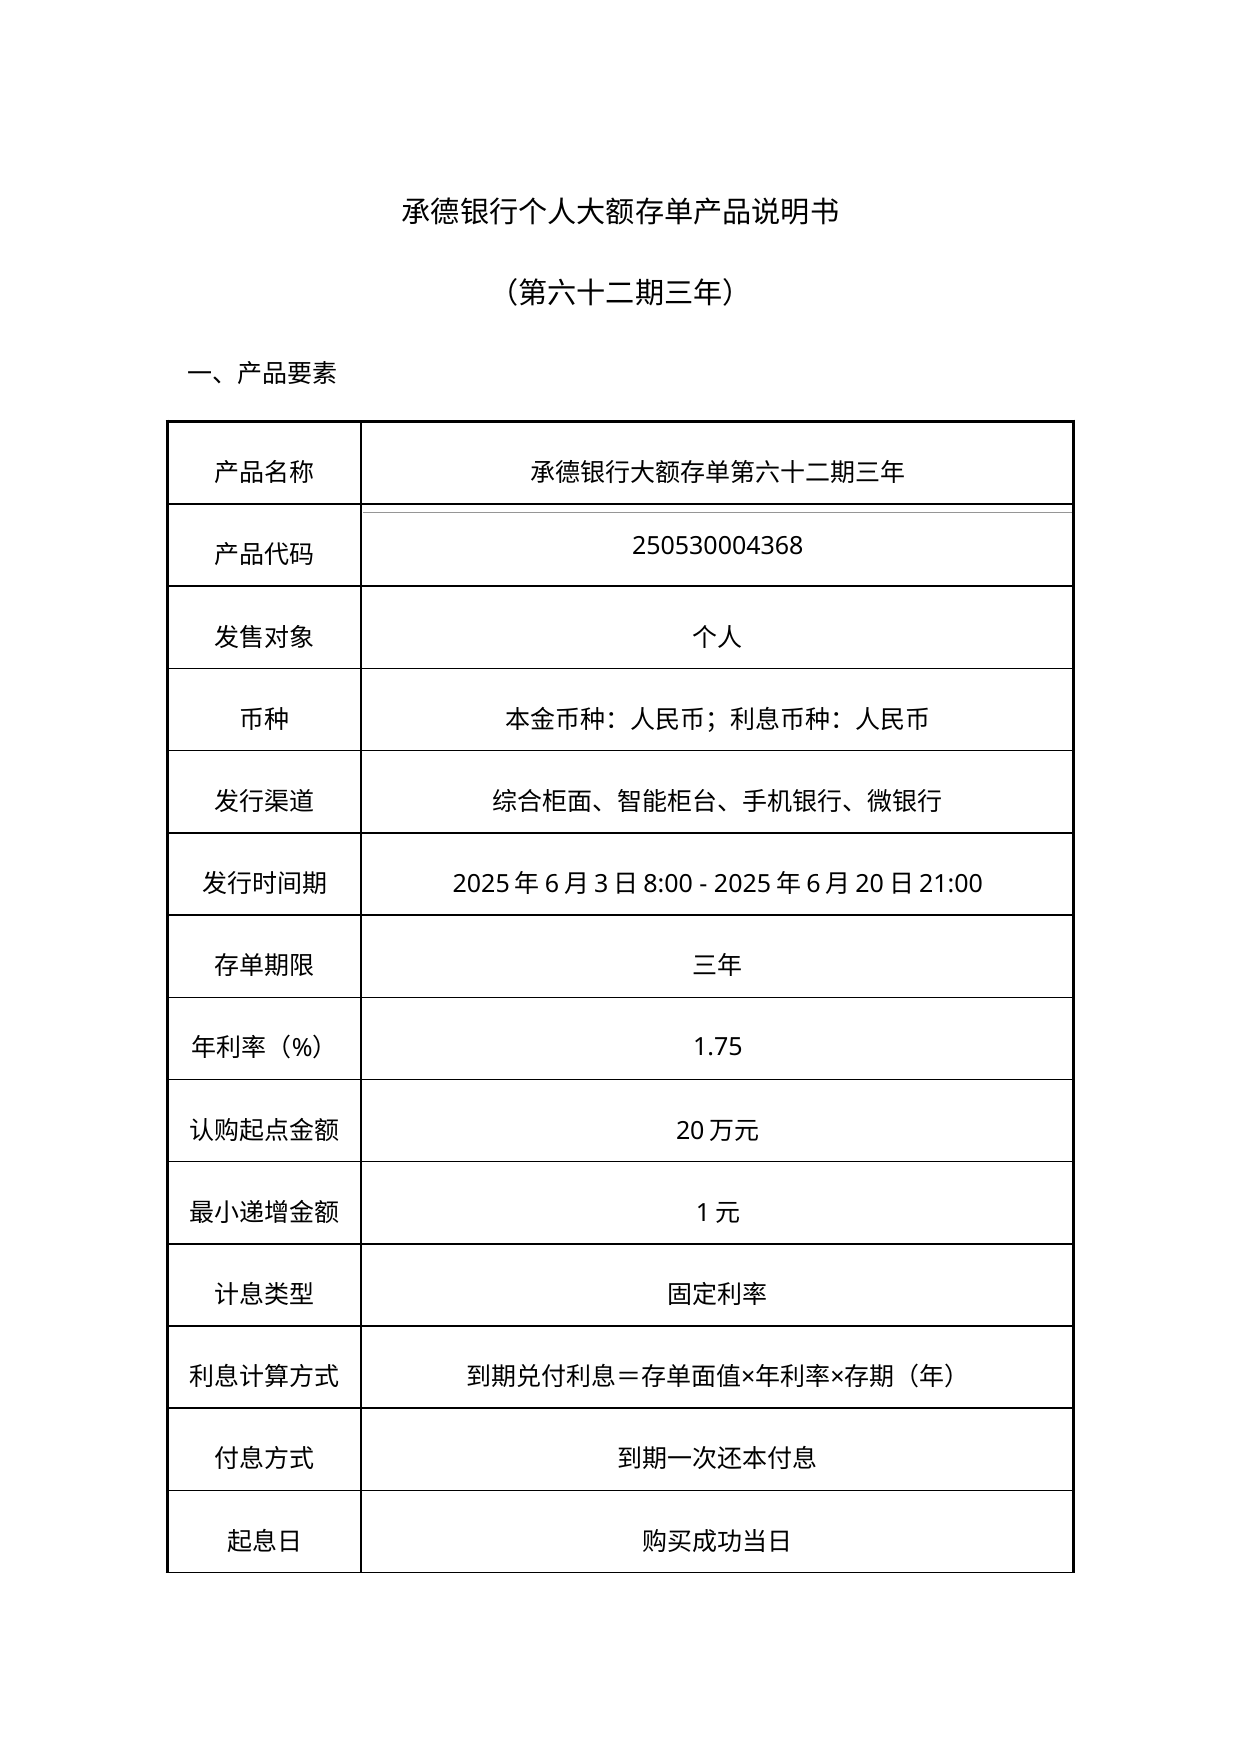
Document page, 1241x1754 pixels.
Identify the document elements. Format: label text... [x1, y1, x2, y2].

table_cell 窗体顶端 窗体顶端 250530004368 [362, 505, 1072, 585]
table_cell 年利率（%） [169, 998, 360, 1078]
table_cell 计息类型 [169, 1245, 360, 1325]
table_cell 最小递增金额 [169, 1162, 360, 1243]
table_header 承德银行大额存单第六十二期三年 [362, 423, 1072, 503]
text （第六十二期三年） [187, 258, 1053, 323]
table_cell 固定利率 [362, 1245, 1072, 1325]
table_cell 币种 [169, 669, 360, 750]
table_cell 付息方式 [169, 1409, 360, 1489]
table_cell 个人 [362, 587, 1072, 668]
table_cell 20万元 [362, 1080, 1072, 1161]
table_cell 认购起点金额 [169, 1080, 360, 1161]
table_cell 到期兑付利息＝存单面值×年利率×存期（年） [362, 1327, 1072, 1407]
table_cell 1元 [362, 1162, 1072, 1243]
table_cell 存单期限 [169, 916, 360, 996]
table_header 产品名称 [169, 423, 360, 503]
table_cell 三年 [362, 916, 1072, 996]
table_cell 产品代码 [169, 505, 360, 585]
table_cell 利息计算方式 [169, 1327, 360, 1407]
table_cell 起息日 [169, 1491, 360, 1572]
table_cell 发行时间期 [169, 834, 360, 914]
table_cell 2025年6月3日8:00 - 2025年6月20日21:00 [362, 834, 1072, 914]
table_cell 购买成功当日 [362, 1491, 1072, 1572]
table_cell 本金币种：人民币；利息币种：人民币 [362, 669, 1072, 750]
table_cell 到期一次还本付息 [362, 1409, 1072, 1489]
table_cell 综合柜面、智能柜台、手机银行、微银行 [362, 751, 1072, 832]
text 承德银行个人大额存单产品说明书 [187, 178, 1053, 243]
table_cell 发售对象 [169, 587, 360, 668]
table_cell 发行渠道 [169, 751, 360, 832]
list 产品要素 [187, 339, 1053, 404]
table_cell 1.75 [362, 998, 1072, 1078]
